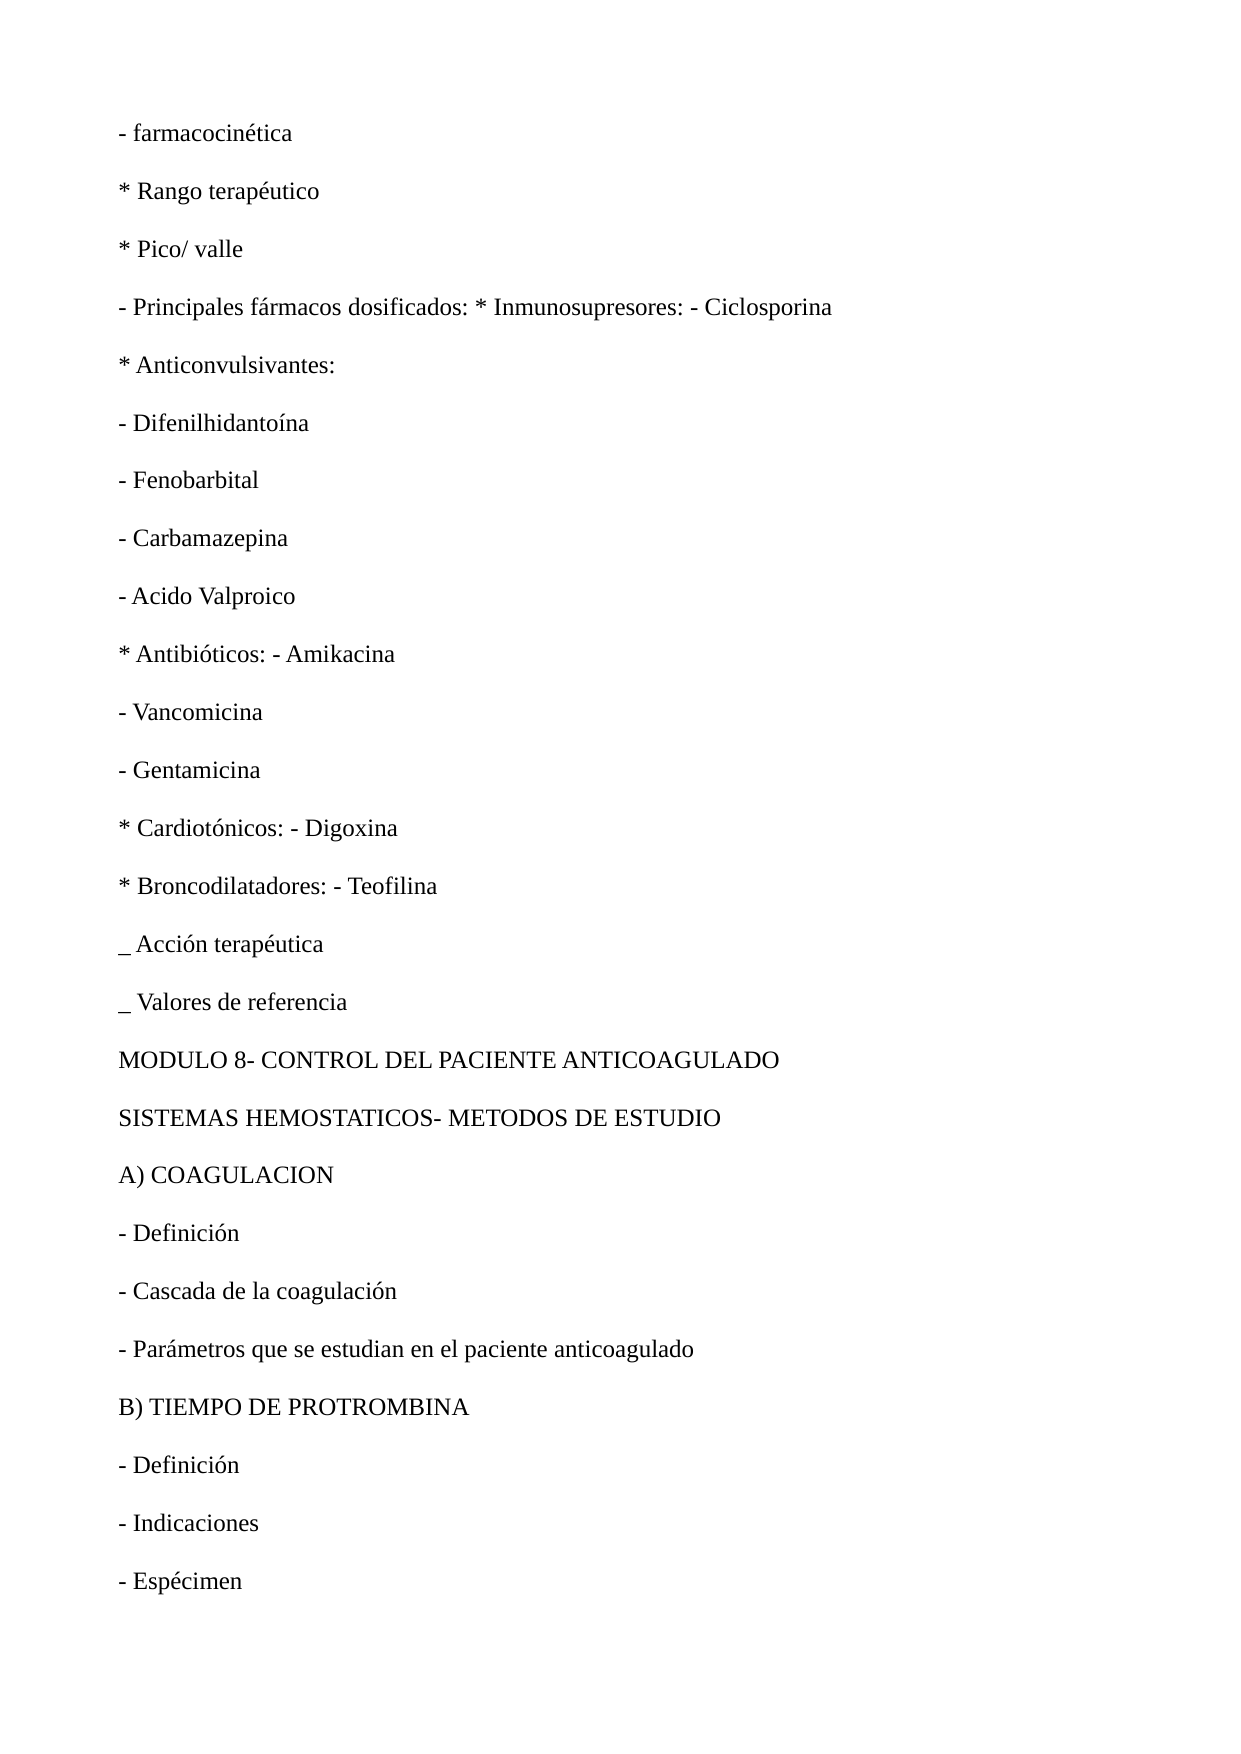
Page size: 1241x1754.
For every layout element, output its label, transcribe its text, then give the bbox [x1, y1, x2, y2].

text * Pico/ valle [118, 234, 1122, 263]
text - farmacocinética [118, 118, 1122, 147]
text _ Acción terapéutica [118, 929, 1122, 958]
text - Vancomicina [118, 697, 1122, 726]
text * Cardiotónicos: - Digoxina [118, 813, 1122, 842]
text MODULO 8- CONTROL DEL PACIENTE ANTICOAGULADO [118, 1045, 1122, 1073]
text * Broncodilatadores: - Teofilina [118, 871, 1122, 900]
text - Cascada de la coagulación [118, 1276, 1122, 1305]
text - Definición [118, 1218, 1122, 1247]
text - Principales fármacos dosificados: * Inmunosupresores: - Ciclosporina [118, 292, 1122, 321]
text - Parámetros que se estudian en el paciente anticoagulado [118, 1334, 1122, 1363]
text - Carbamazepina [118, 523, 1122, 552]
text A) COAGULACION [118, 1161, 1122, 1189]
text - Indicaciones [118, 1508, 1122, 1537]
text - Gentamicina [118, 755, 1122, 784]
text B) TIEMPO DE PROTROMBINA [118, 1392, 1122, 1421]
text - Espécimen [118, 1566, 1122, 1595]
text * Rango terapéutico [118, 176, 1122, 205]
text - Definición [118, 1450, 1122, 1479]
text SISTEMAS HEMOSTATICOS- METODOS DE ESTUDIO [118, 1103, 1122, 1131]
text * Antibióticos: - Amikacina [118, 639, 1122, 668]
text - Difenilhidantoína [118, 408, 1122, 436]
text - Fenobarbital [118, 466, 1122, 494]
text _ Valores de referencia [118, 987, 1122, 1016]
text - Acido Valproico [118, 581, 1122, 610]
text * Anticonvulsivantes: [118, 350, 1122, 378]
